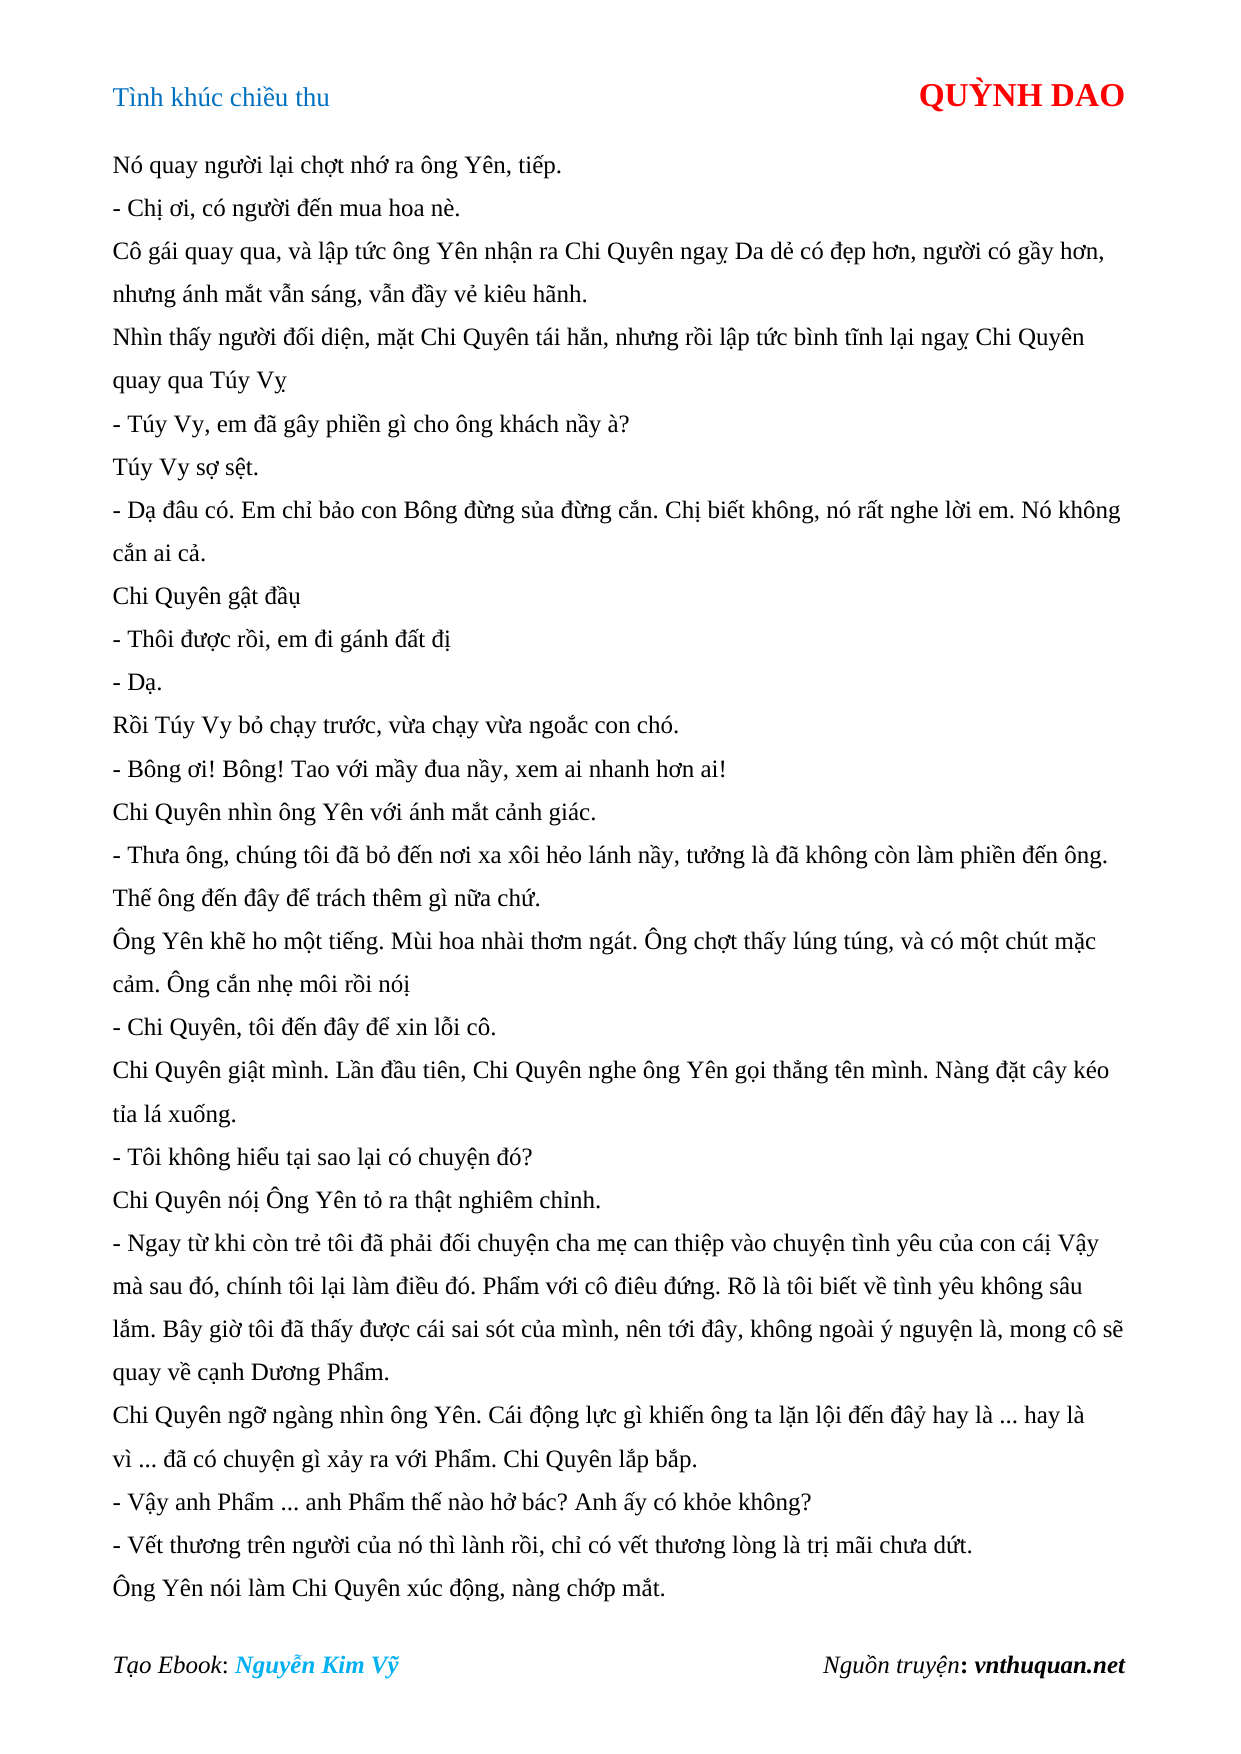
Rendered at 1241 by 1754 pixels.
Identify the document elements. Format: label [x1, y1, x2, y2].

text [112, 150, 1128, 1602]
